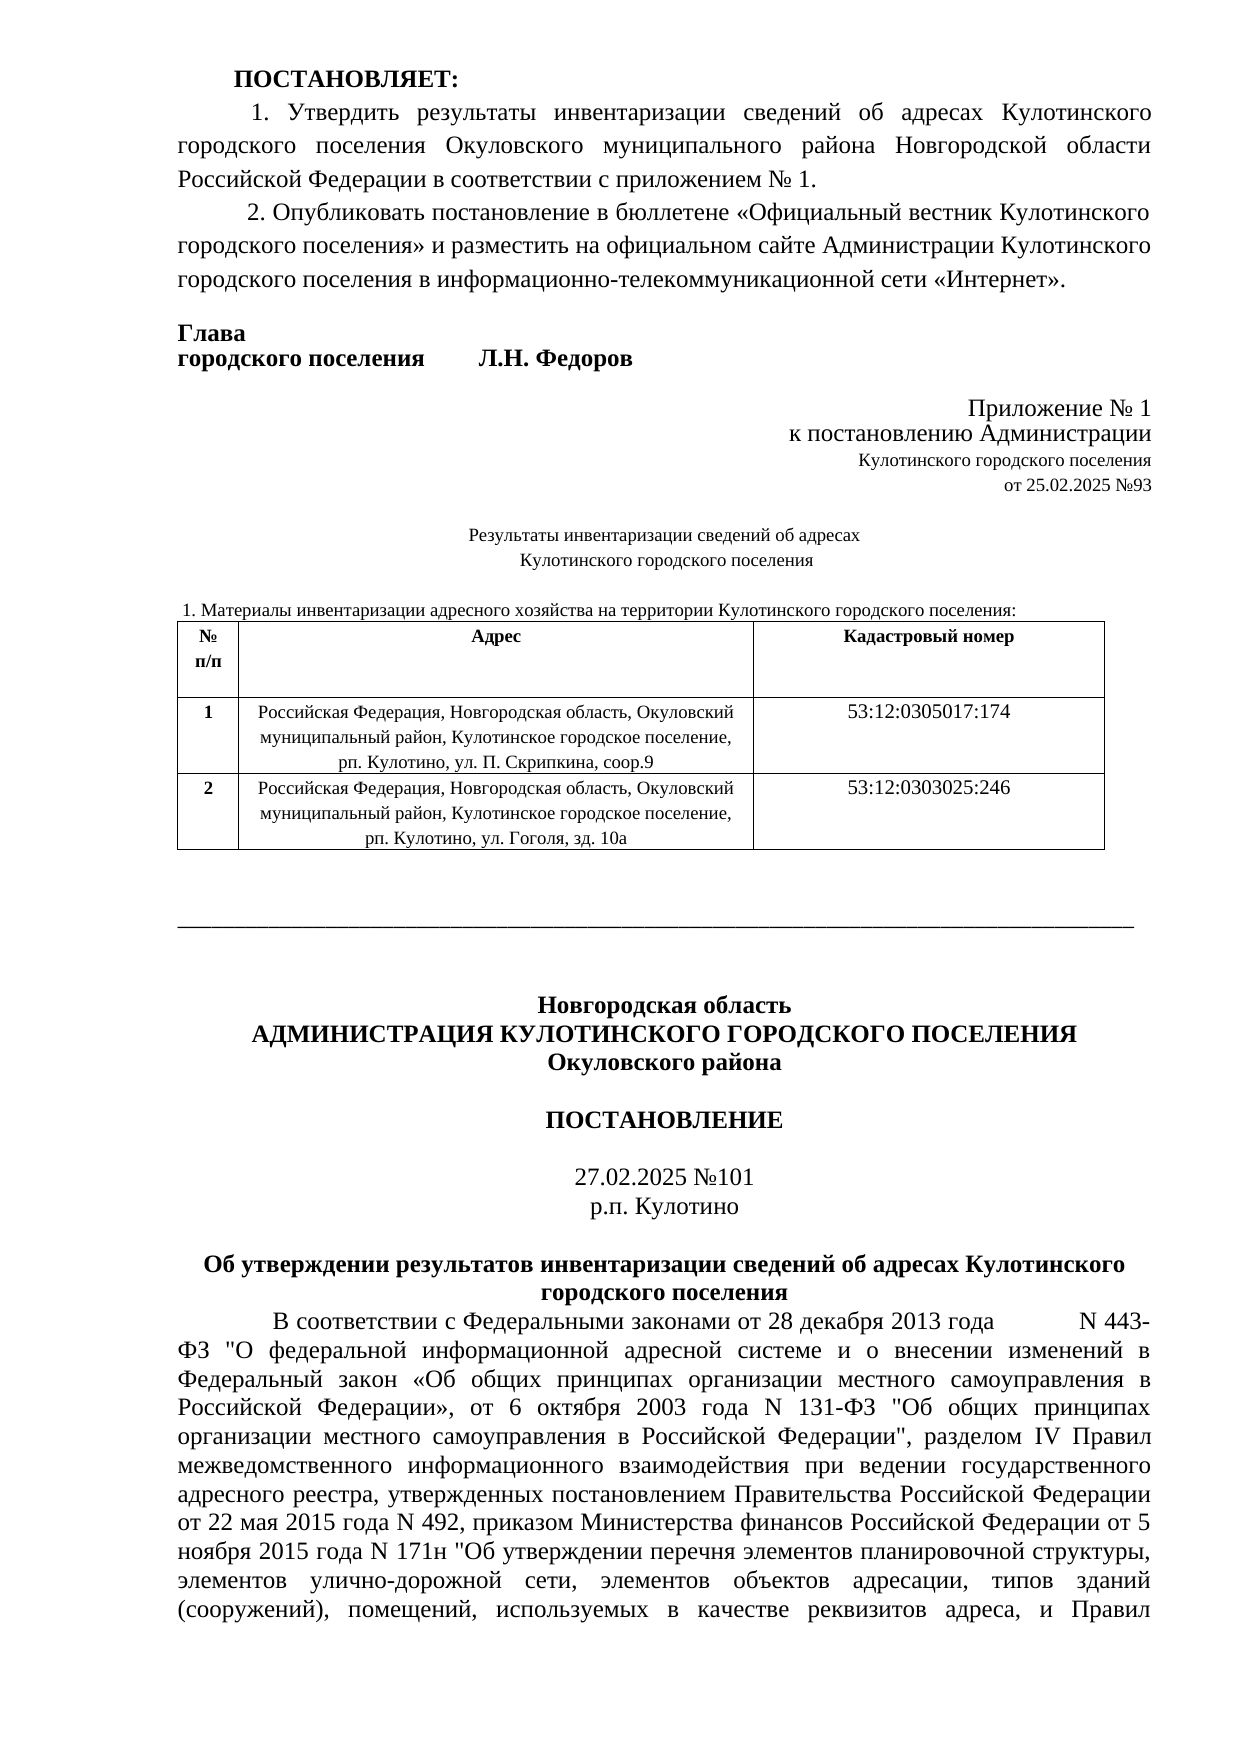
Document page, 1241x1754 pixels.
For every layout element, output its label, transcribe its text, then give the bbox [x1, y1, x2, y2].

text от 25.02.2025 №93 [177, 471, 1152, 496]
text ____________________________________________________________________________________ [177, 903, 1152, 931]
table_header № п/п [178, 622, 238, 697]
table_cell 1 [178, 698, 238, 773]
table_cell Российская Федерация, Новгородская область, Окуловский муниципальный район, Кулотинское городское поселение, рп. Кулотино, ул. Гоголя, зд. 10а [239, 774, 753, 849]
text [177, 1306, 1152, 1622]
text 2. Опубликовать постановление в бюллетене «Официальный вестник Кулотинского городского поселения» и разместить на официальном сайте Администрации Кулотинского городского поселения в информационно-телекоммуникационной сети «Интернет». [177, 192, 1152, 292]
text АДМИНИСТРАЦИЯ КУЛОТИНСКОГО ГОРОДСКОГО ПОСЕЛЕНИЯ Окуловского района [177, 1019, 1152, 1076]
text Об утверждении результатов инвентаризации сведений об адресах Кулотинского городского поселения [177, 1249, 1152, 1306]
text 1. Утвердить результаты инвентаризации сведений об адресах Кулотинского городского поселения Окуловского муниципального района Новгородской области Российской Федерации в соответствии с приложением № 1. [177, 92, 1152, 192]
text Результаты инвентаризации сведений об адресах [177, 521, 1152, 546]
text ПОСТАНОВЛЕНИЕ [177, 1105, 1152, 1134]
table_header Адрес [239, 622, 753, 697]
table_cell Российская Федерация, Новгородская область, Окуловский муниципальный район, Кулотинское городское поселение, рп. Кулотино, ул. П. Скрипкина, соор.9 [239, 698, 753, 773]
table_cell 53:12:0303025:246 [754, 774, 1104, 849]
text 1. Материалы инвентаризации адресного хозяйства на территории Кулотинского городского поселения: [177, 596, 1152, 621]
table_cell 2 [178, 774, 238, 849]
table_cell 53:12:0305017:174 [754, 698, 1104, 773]
table_header Кадастровый номер [754, 622, 1104, 697]
text Глава [177, 321, 1152, 346]
text к постановлению Администрации [177, 421, 1152, 446]
text Кулотинского городского поселения [177, 446, 1152, 471]
text 27.02.2025 №101 [177, 1162, 1152, 1191]
text городского поселения Л.Н. Федоров [177, 346, 1152, 371]
text р.п. Кулотино [177, 1191, 1152, 1220]
text Кулотинского городского поселения [177, 546, 1152, 571]
text Приложение № 1 [177, 396, 1152, 421]
text Новгородская область [177, 990, 1152, 1019]
text ПОСТАНОВЛЯЕТ: [177, 59, 1152, 92]
